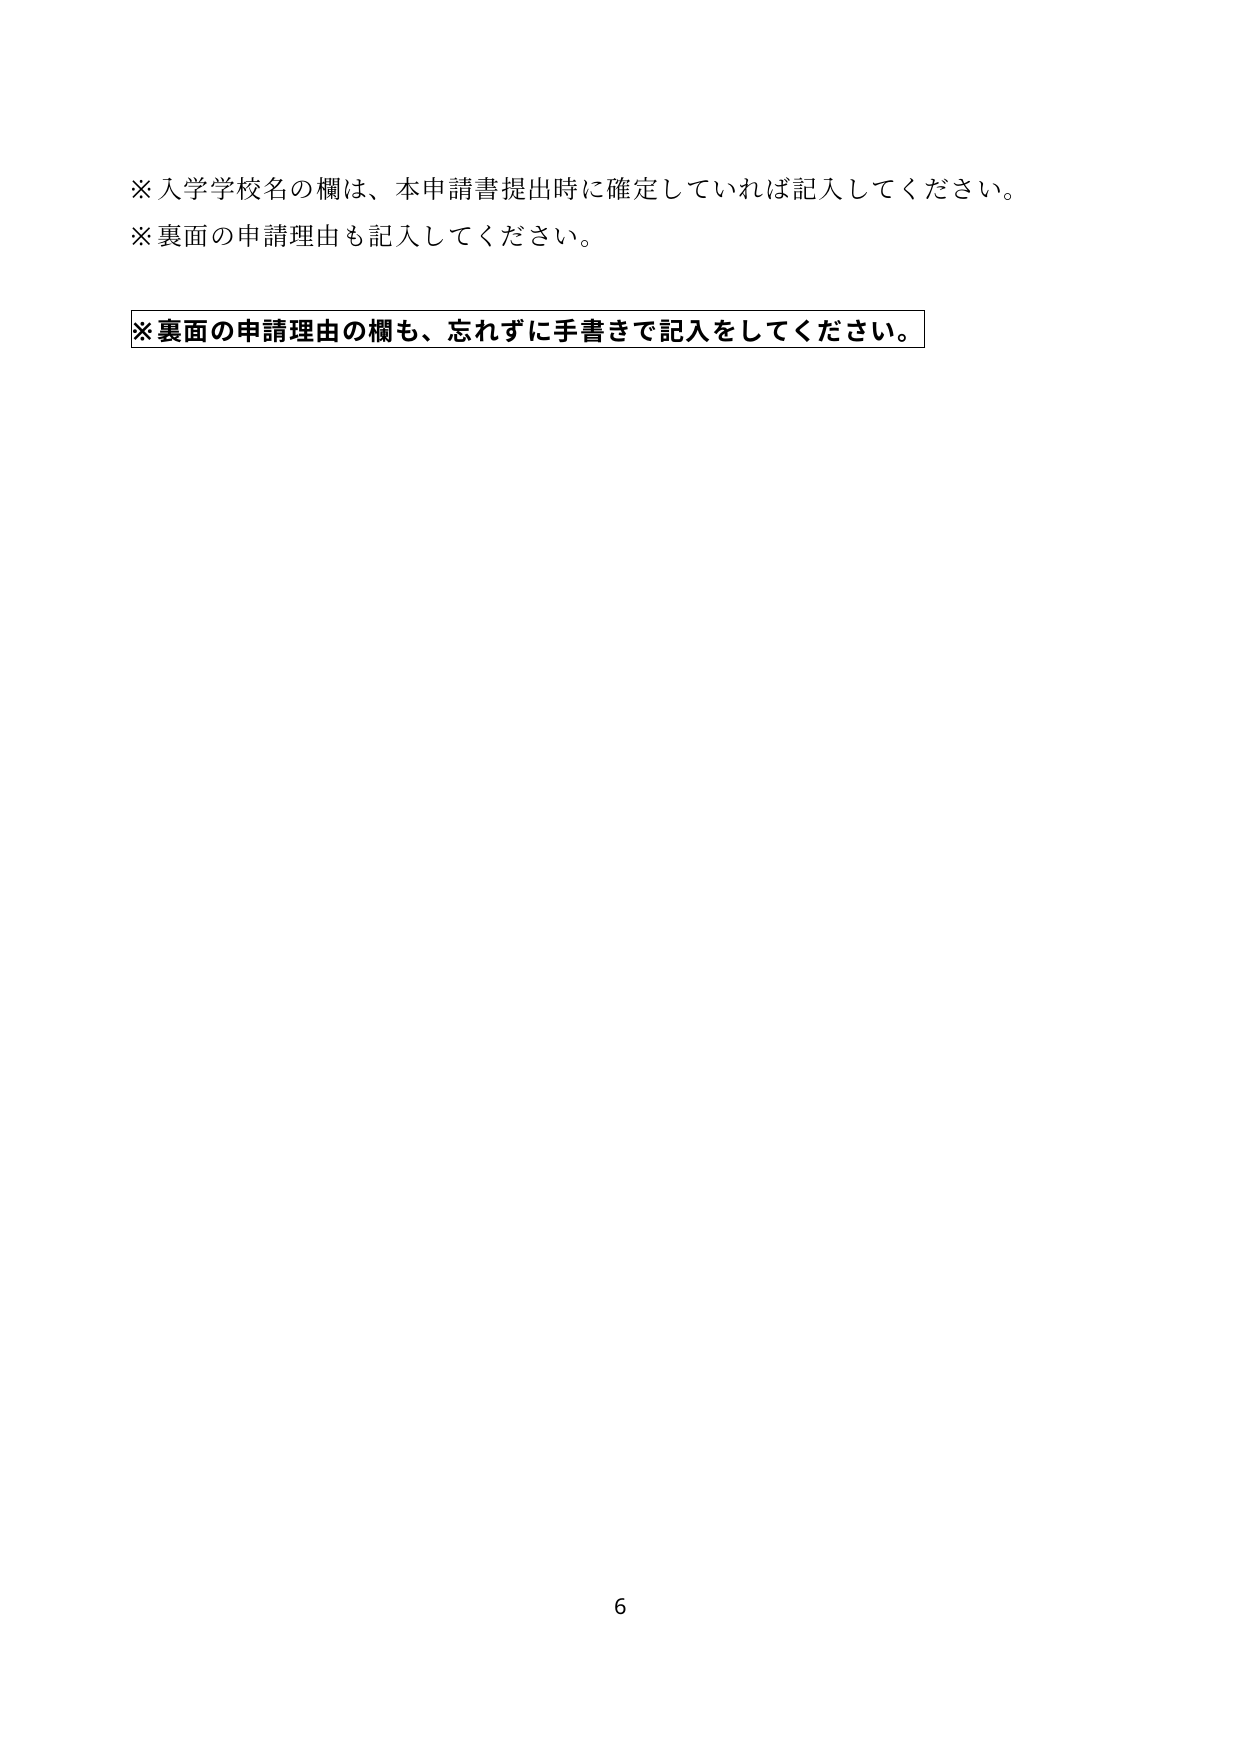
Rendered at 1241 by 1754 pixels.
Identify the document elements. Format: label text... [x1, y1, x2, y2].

text ※裏面の申請理由も記入してください。 [131, 212, 1109, 259]
text ※入学学校名の欄は、本申請書提出時に確定していれば記入してください。 [131, 165, 1109, 212]
text ※裏面の申請理由の欄も、忘れずに手書きで記入をしてください。 [131, 306, 1109, 353]
